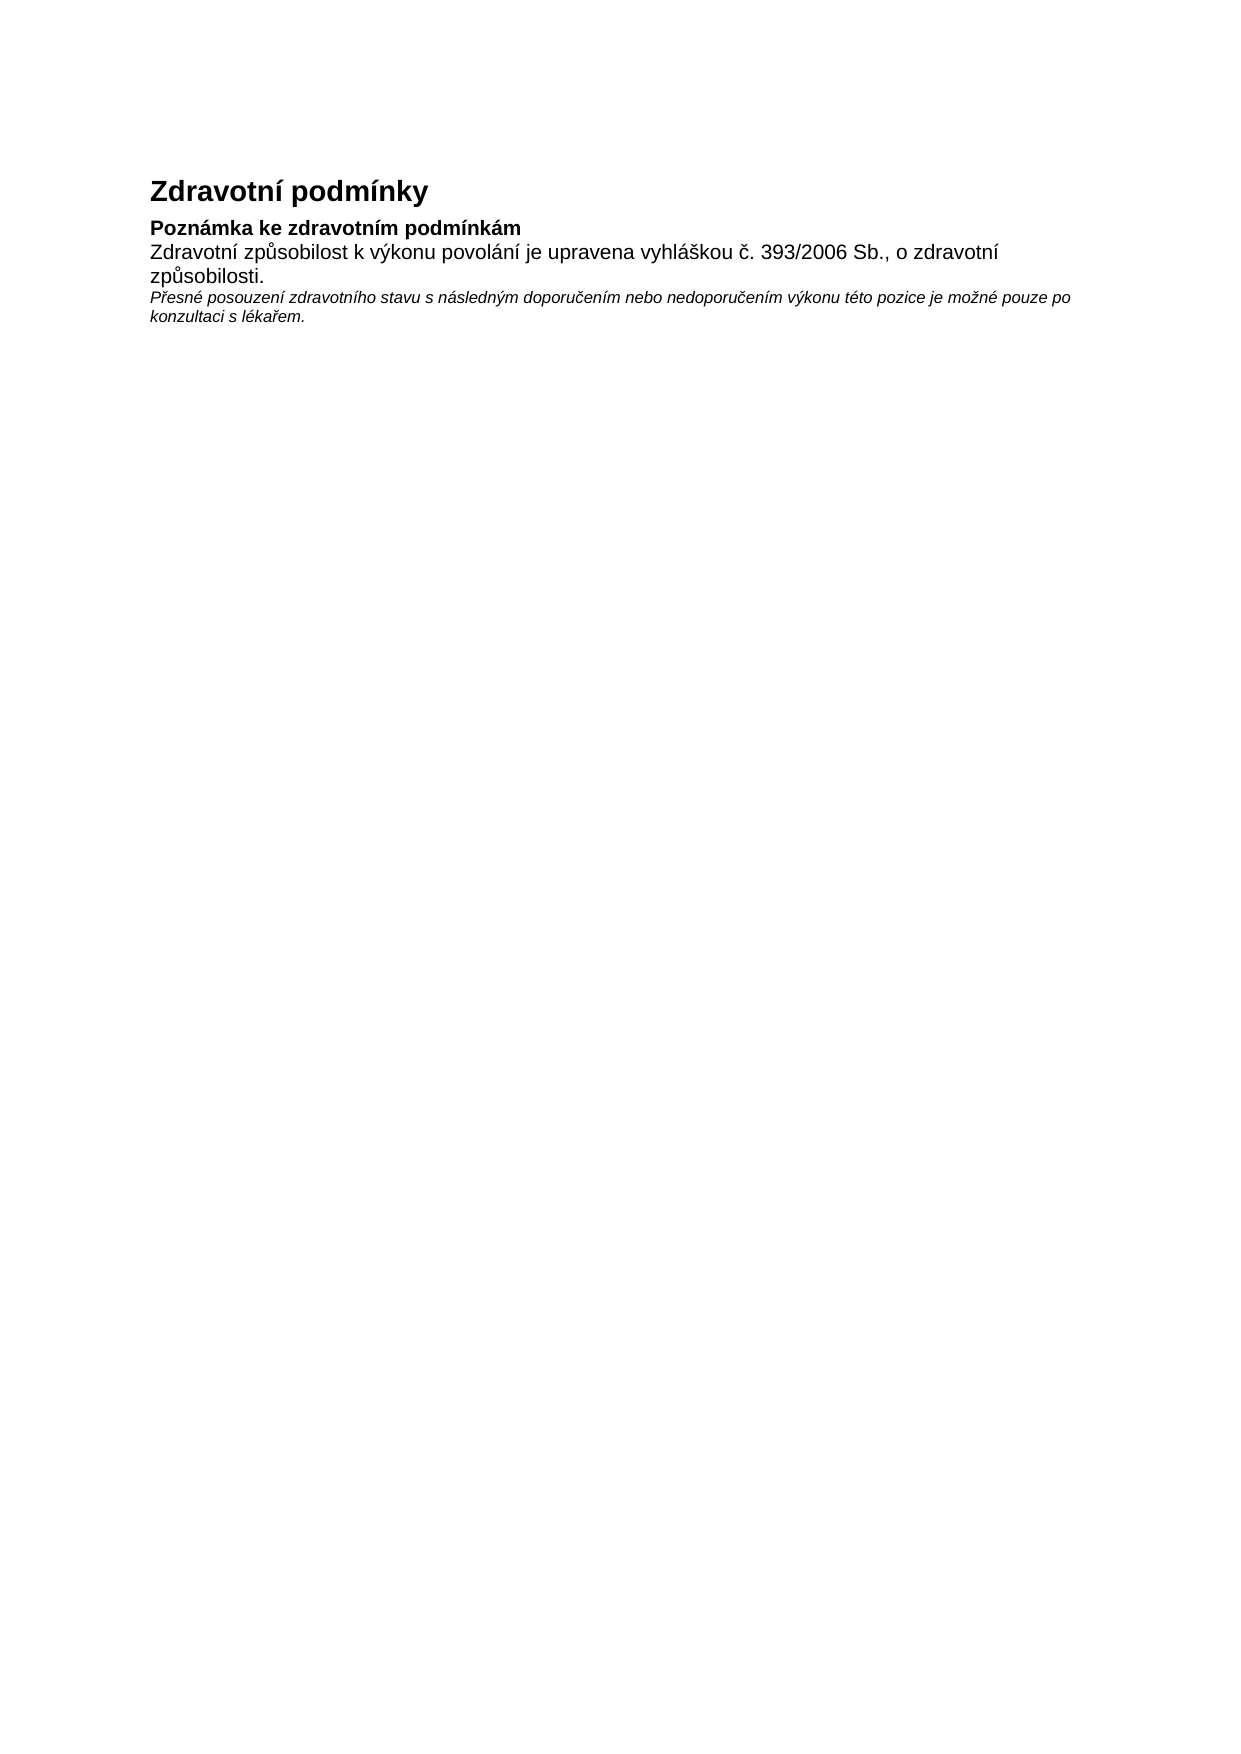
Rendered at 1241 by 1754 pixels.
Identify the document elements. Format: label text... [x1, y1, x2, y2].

text Poznámka ke zdravotním podmínkám [150, 216, 1090, 240]
text Zdravotní způsobilost k výkonu povolání je upravena vyhláškou č. 393/2006 Sb., o zdravotní způsobilosti. [150, 240, 1090, 288]
subtitle Zdravotní podmínky [150, 174, 1090, 207]
text Přesné posouzení zdravotního stavu s následným doporučením nebo nedoporučením výkonu této pozice je možné pouze po konzultaci s lékařem. [150, 288, 1090, 326]
